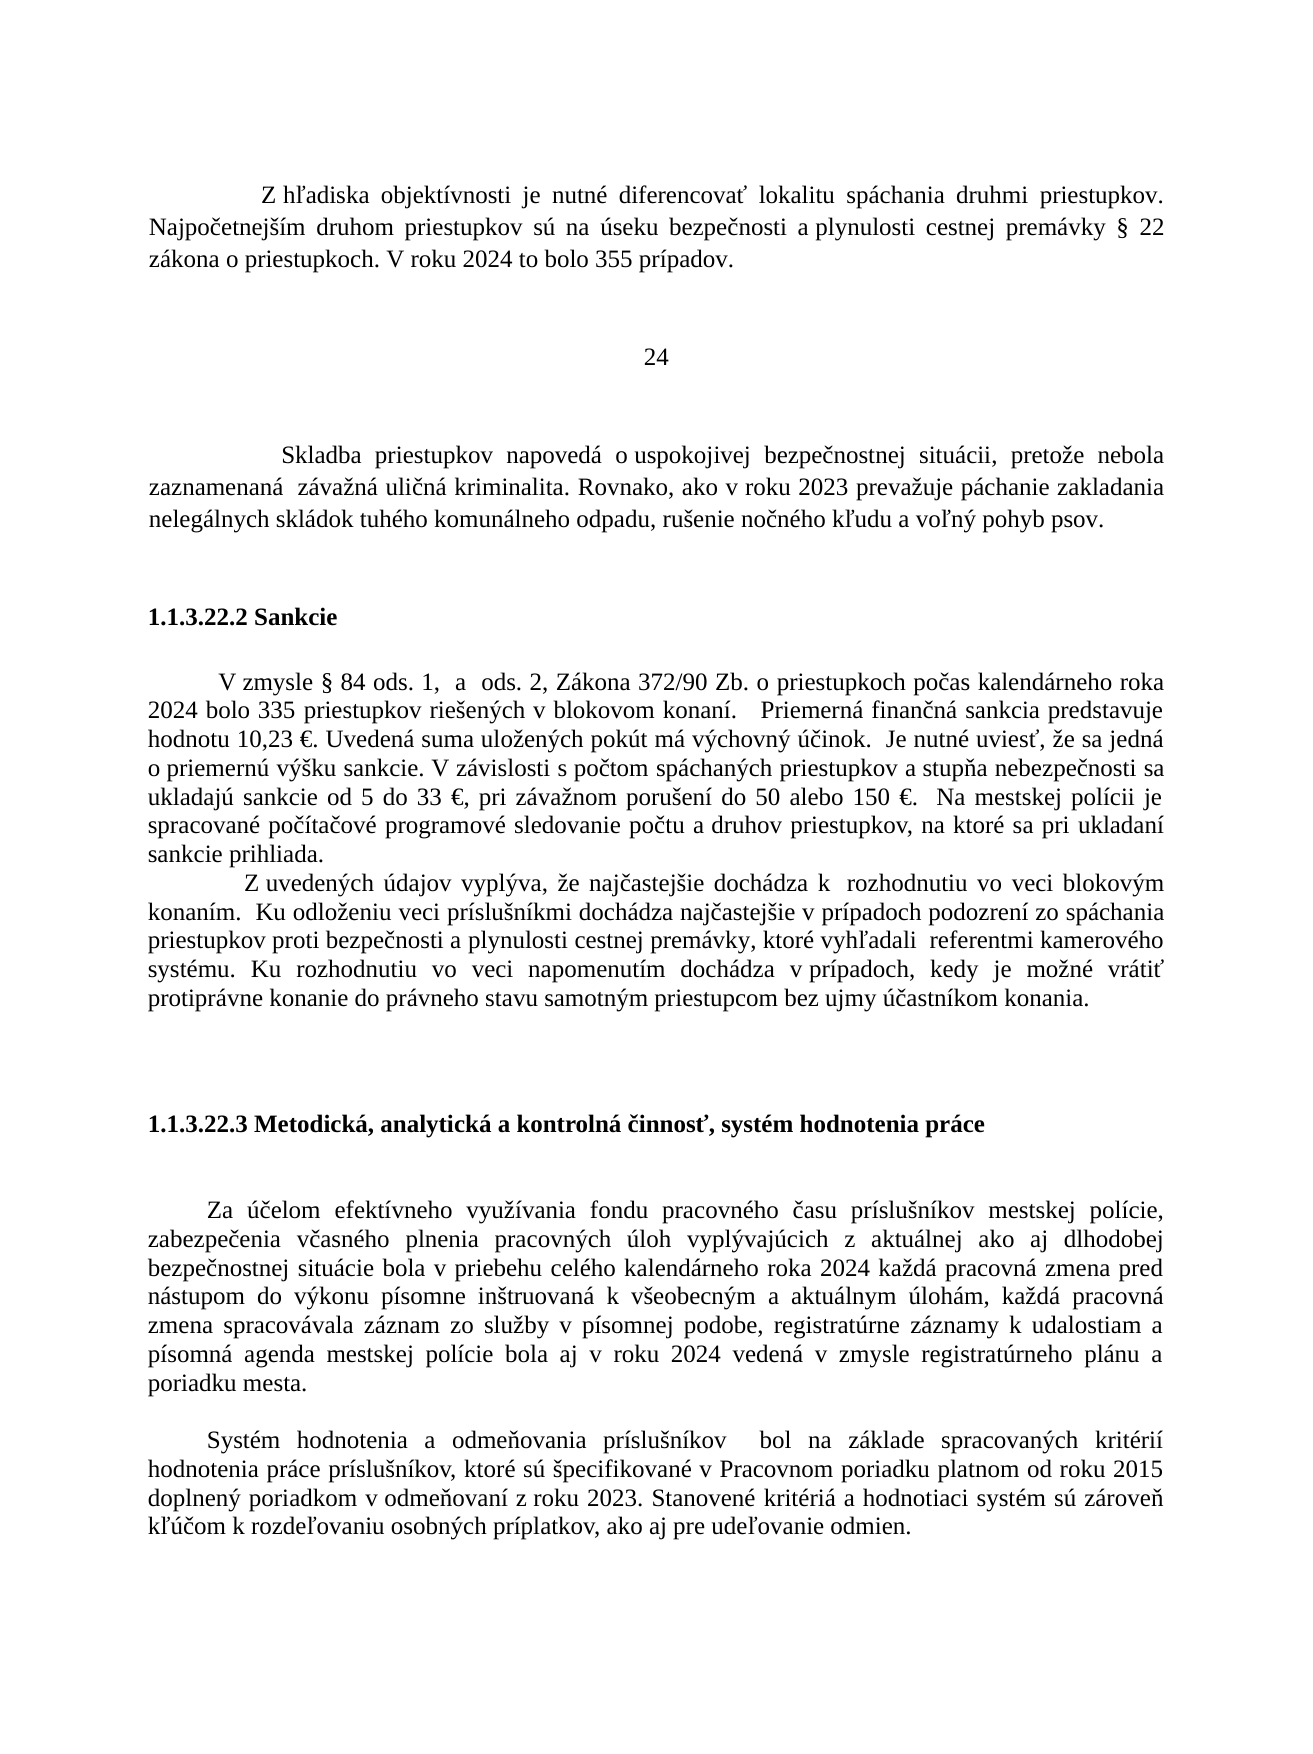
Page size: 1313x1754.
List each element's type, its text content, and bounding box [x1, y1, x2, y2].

text V zmysle § 84 ods. 1, a ods. 2, Zákona 372/90 Zb. o priestupkoch počas kalendárneho roka 2024 bolo 335 priestupkov riešených v blokovom konaní. Priemerná finančná sankcia predstavuje hodnotu 10,23 €. Uvedená suma uložených pokút má výchovný účinok. Je nutné uviesť, že sa jedná o priemernú výšku sankcie. V závislosti s počtom spáchaných priestupkov a stupňa nebezpečnosti sa ukladajú sankcie od 5 do 33 €, pri závažnom porušení do 50 alebo 150 €. Na mestskej polícii je spracované počítačové programové sledovanie počtu a druhov priestupkov, na ktoré sa pri ukladaní sankcie prihliada. [148, 667, 1164, 868]
text Z uvedených údajov vyplýva, že najčastejšie dochádza k rozhodnutiu vo veci blokovým konaním. Ku odloženiu veci príslušníkmi dochádza najčastejšie v prípadoch podozrení zo spáchania priestupkov proti bezpečnosti a plynulosti cestnej premávky, ktoré vyhľadali referentmi kamerového systému. Ku rozhodnutiu vo veci napomenutím dochádza v prípadoch, kedy je možné vrátiť protiprávne konanie do právneho stavu samotným priestupcom bez ujmy účastníkom konania. [148, 868, 1164, 1012]
text 1.1.3.22.2 Sankcie [148, 602, 1164, 630]
text 1.1.3.22.3 Metodická, analytická a kontrolná činnosť, systém hodnotenia práce [148, 1109, 1164, 1138]
text Z hľadiska objektívnosti je nutné diferencovať lokalitu spáchania druhmi priestupkov. Najpočetnejším druhom priestupkov sú na úseku bezpečnosti a plynulosti cestnej premávky § 22 zákona o priestupkoch. V roku 2024 to bolo 355 prípadov. [148, 180, 1164, 273]
text Skladba priestupkov napovedá o uspokojivej bezpečnostnej situácii, pretože nebola zaznamenaná závažná uličná kriminalita. Rovnako, ako v roku 2023 prevažuje páchanie zakladania nelegálnych skládok tuhého komunálneho odpadu, rušenie nočného kľudu a voľný pohyb psov. [148, 440, 1164, 533]
text 24 [148, 342, 1164, 371]
text Za účelom efektívneho využívania fondu pracovného času príslušníkov mestskej polície, zabezpečenia včasného plnenia pracovných úloh vyplývajúcich z aktuálnej ako aj dlhodobej bezpečnostnej situácie bola v priebehu celého kalendárneho roka 2024 každá pracovná zmena pred nástupom do výkonu písomne inštruovaná k všeobecným a aktuálnym úlohám, každá pracovná zmena spracovávala záznam zo služby v písomnej podobe, registratúrne záznamy k udalostiam a písomná agenda mestskej polície bola aj v roku 2024 vedená v zmysle registratúrneho plánu a poriadku mesta. [148, 1195, 1164, 1396]
text Systém hodnotenia a odmeňovania príslušníkov bol na základe spracovaných kritérií hodnotenia práce príslušníkov, ktoré sú špecifikované v Pracovnom poriadku platnom od roku 2015 doplnený poriadkom v odmeňovaní z roku 2023. Stanovené kritériá a hodnotiaci systém sú zároveň kľúčom k rozdeľovaniu osobných príplatkov, ako aj pre udeľovanie odmien. [148, 1425, 1164, 1540]
